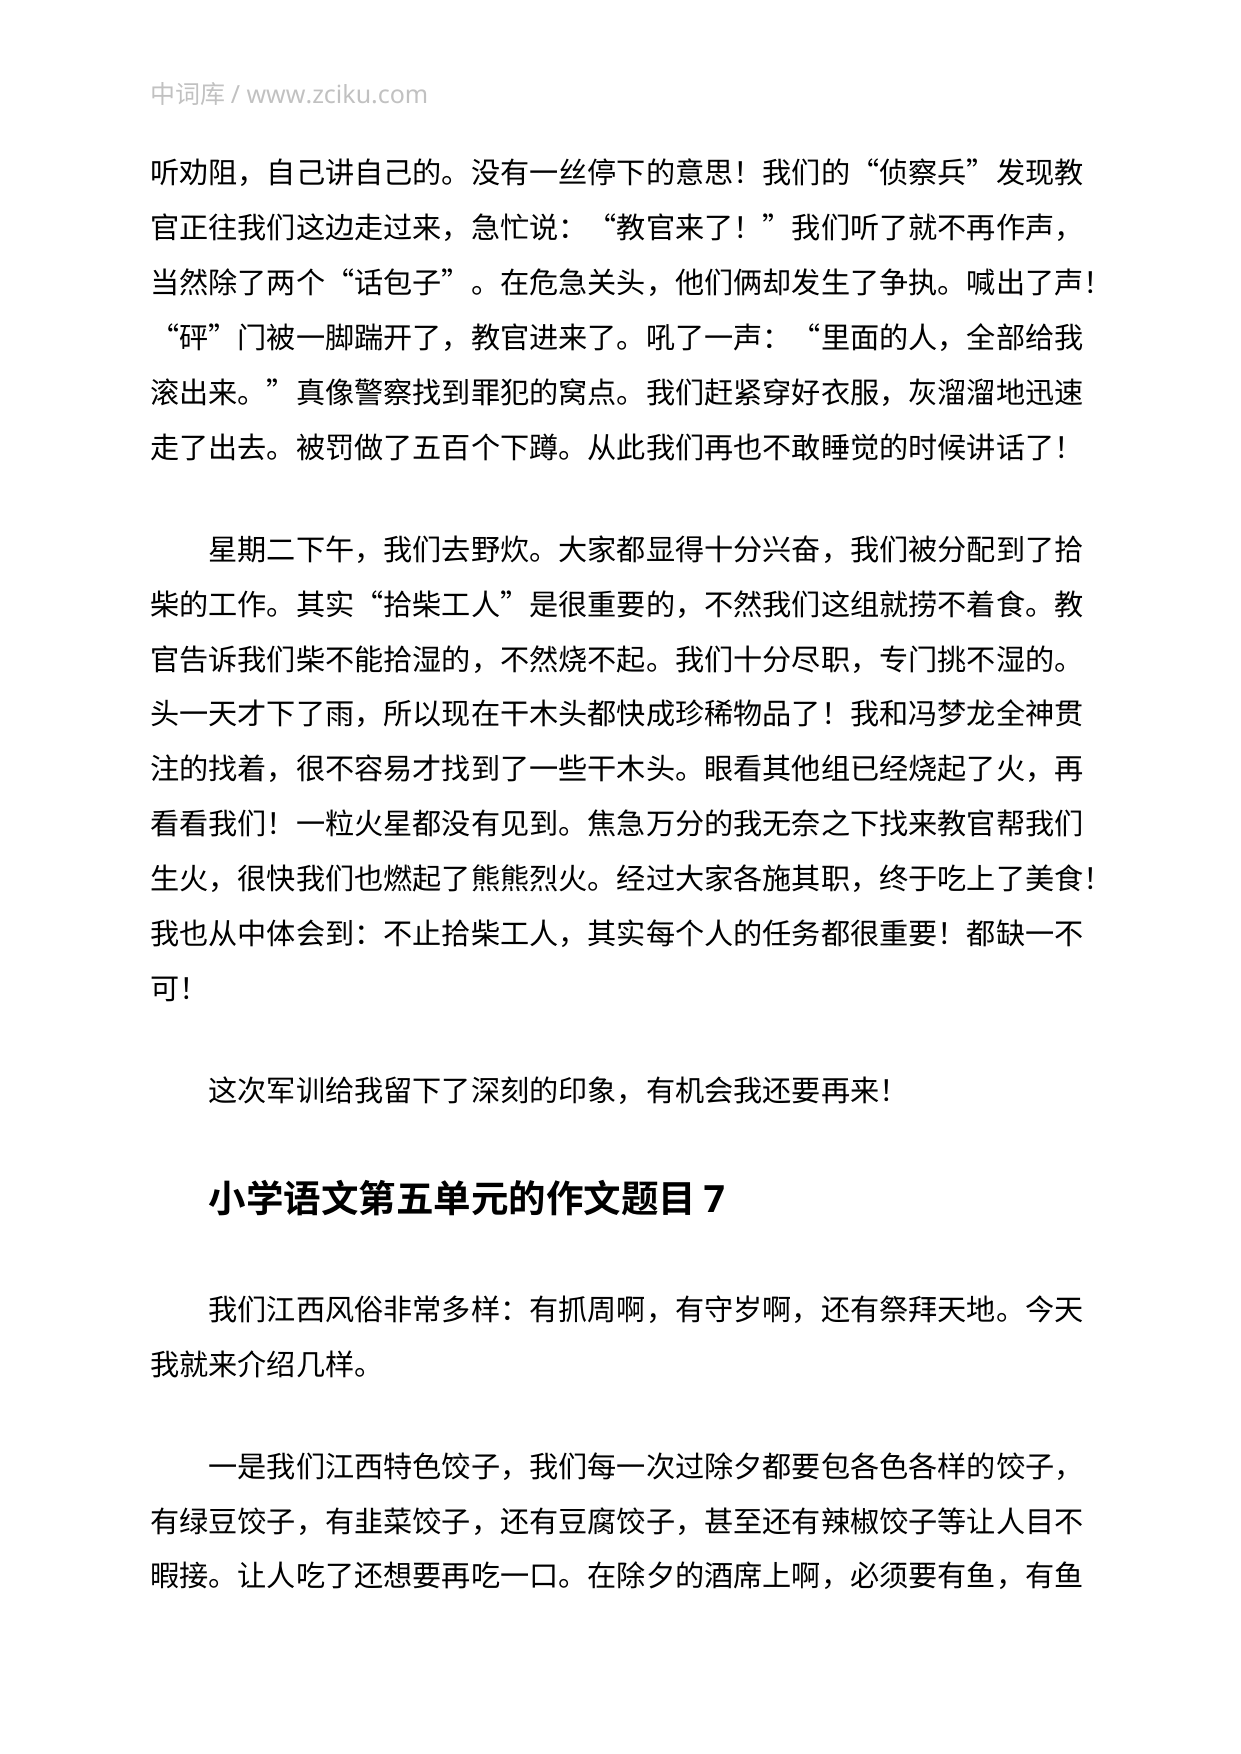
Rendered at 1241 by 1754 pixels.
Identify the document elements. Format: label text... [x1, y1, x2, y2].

text 我们江西风俗非常多样：有抓周啊，有守岁啊，还有祭拜天地。今天我就来介绍几样。 [150, 1287, 1090, 1384]
text 星期二下午，我们去野炊。大家都显得十分兴奋，我们被分配到了拾柴的工作。其实“拾柴工人”是很重要的，不然我们这组就捞不着食。教官告诉我们柴不能拾湿的，不然烧不起。我们十分尽职，专门挑不湿的。头一天才下了雨，所以现在干木头都快成珍稀物品了！我和冯梦龙全神贯注的找着，很不容易才找到了一些干木头。眼看其他组已经烧起了火，再看看我们！一粒火星都没有见到。焦急万分的我无奈之下找来教官帮我们生火，很快我们也燃起了熊熊烈火。经过大家各施其职，终于吃上了美食！我也从中体会到：不止拾柴工人，其实每个人的任务都很重要！都缺一不可！ [150, 526, 1090, 1008]
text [150, 1443, 1090, 1595]
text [150, 150, 1090, 467]
text 小学语文第五单元的作文题目7 [150, 1169, 1090, 1223]
text 这次军训给我留下了深刻的印象，有机会我还要再来！ [150, 1067, 1090, 1109]
